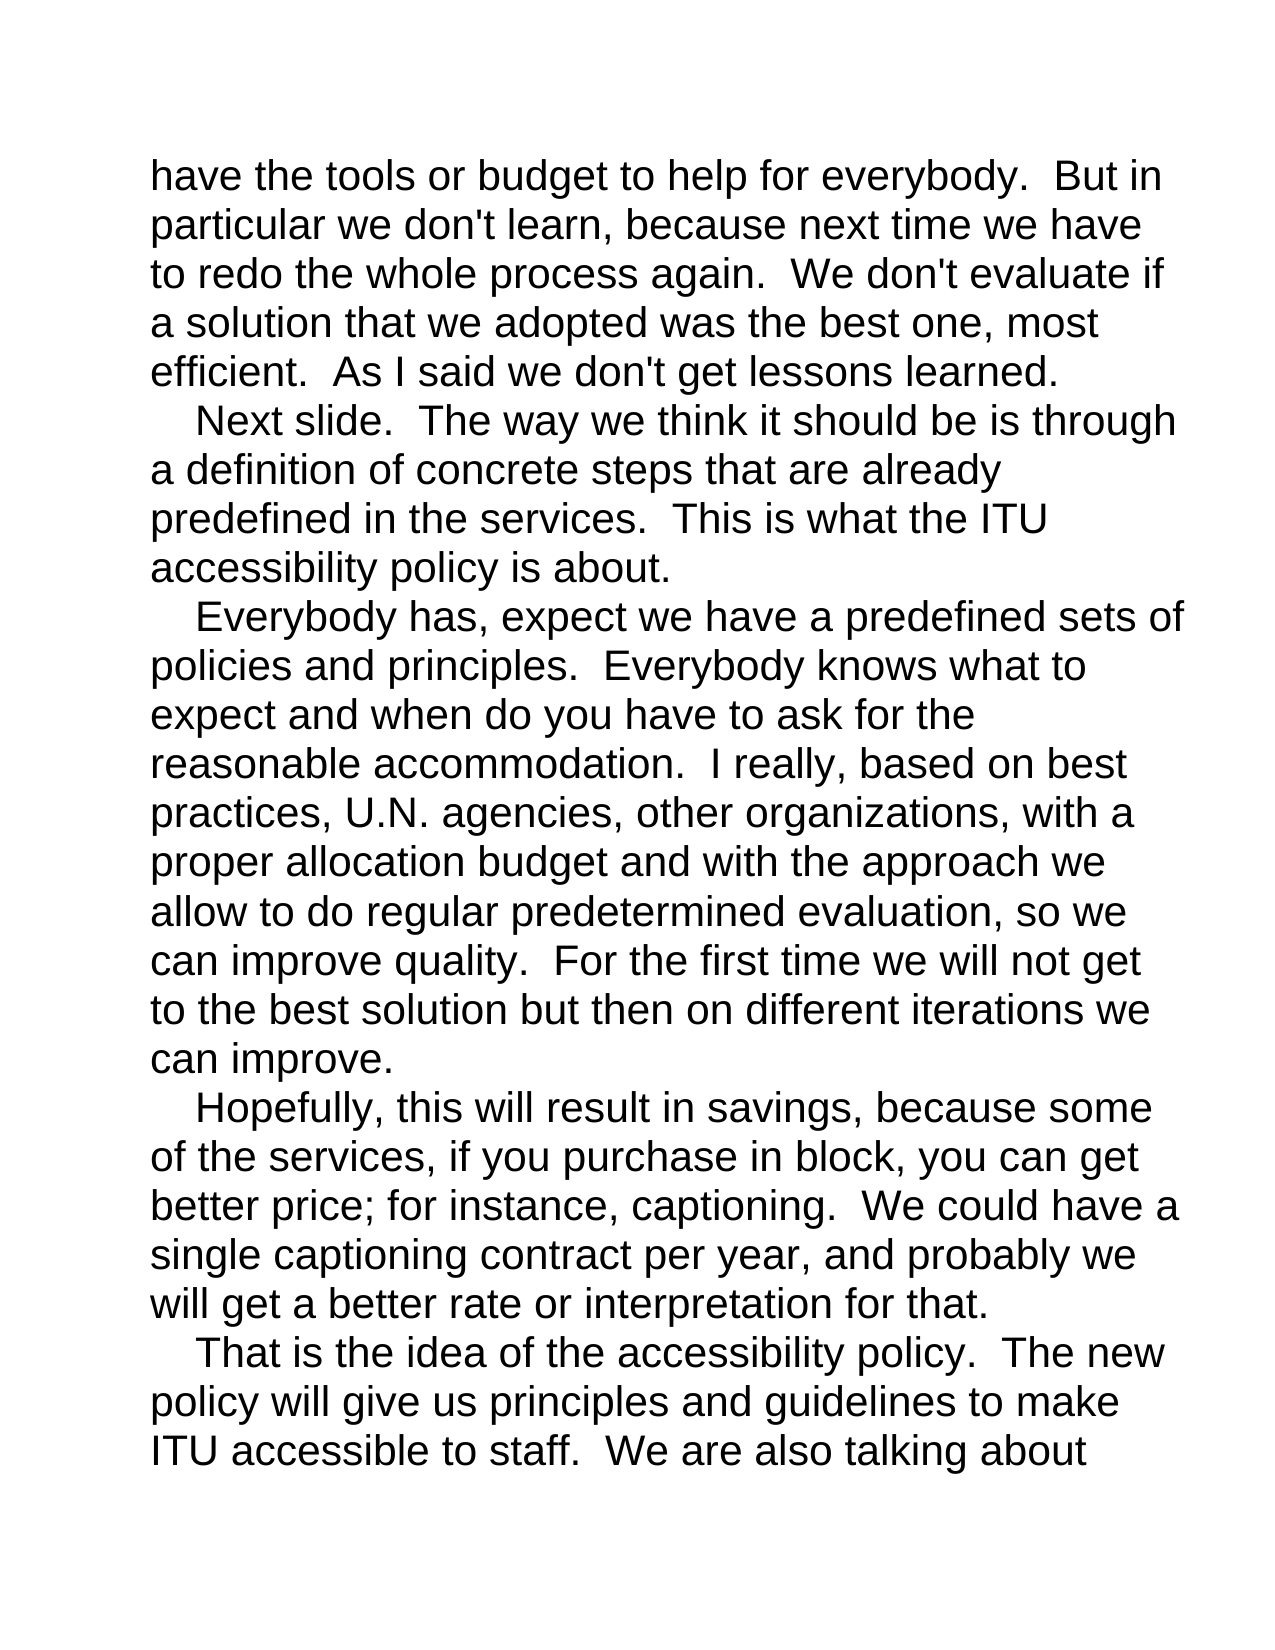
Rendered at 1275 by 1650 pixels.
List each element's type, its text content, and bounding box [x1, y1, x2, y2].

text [150, 1327, 1185, 1475]
text Next slide. The way we think it should be is through a definition of concrete steps that are already predefined in the services. This is what the ITU accessibility policy is about. [150, 395, 1185, 592]
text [150, 150, 1185, 395]
text Everybody has, expect we have a predefined sets of policies and principles. Everybody knows what to expect and when do you have to ask for the reasonable accommodation. I really, based on best practices, U.N. agencies, other organizations, with a proper allocation budget and with the approach we allow to do regular predetermined evaluation, so we can improve quality. For the first time we will not get to the best solution but then on different iterations we can improve. [150, 592, 1185, 1082]
text Hopefully, this will result in savings, because some of the services, if you purchase in block, you can get better price; for instance, captioning. We could have a single captioning contract per year, and probably we will get a better rate or interpretation for that. [150, 1082, 1185, 1327]
